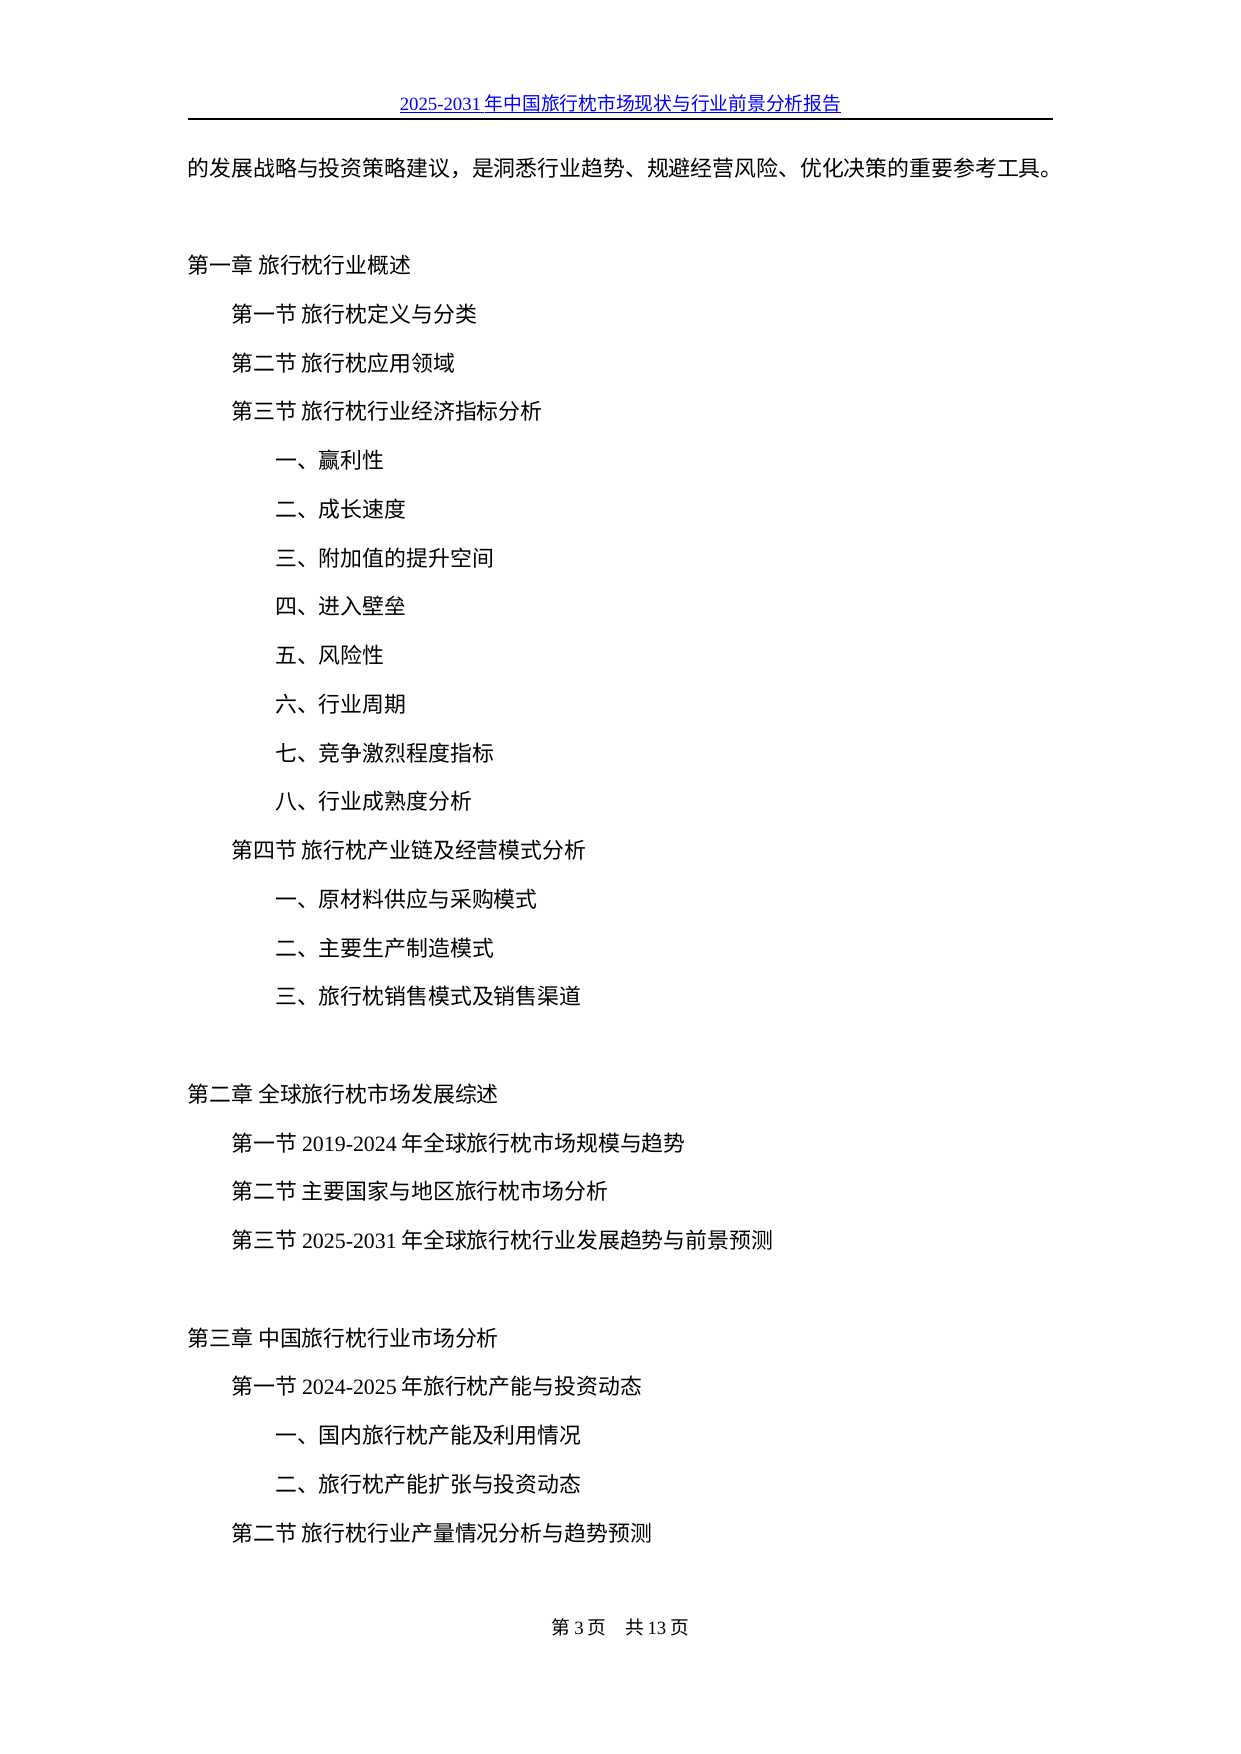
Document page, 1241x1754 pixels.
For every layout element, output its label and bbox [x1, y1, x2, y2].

text [187, 150, 1053, 1548]
